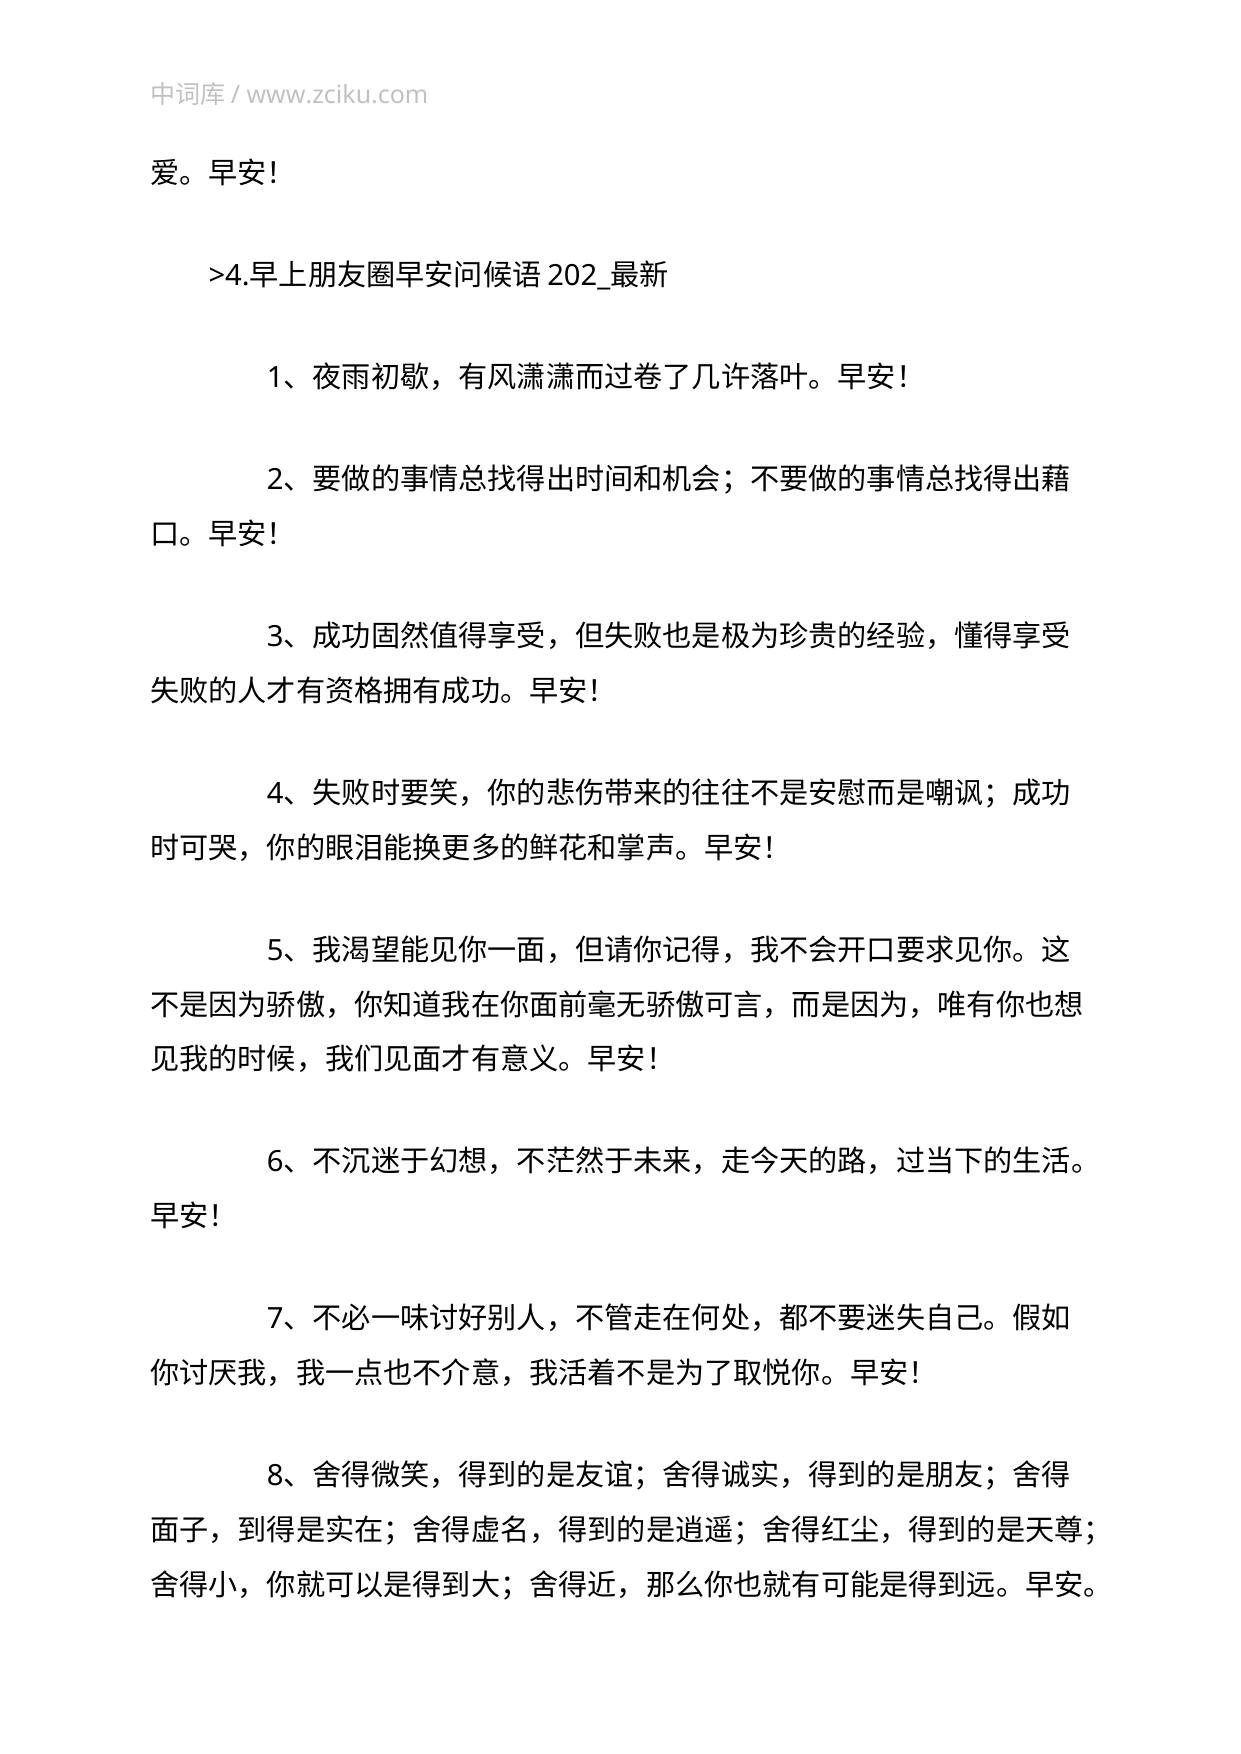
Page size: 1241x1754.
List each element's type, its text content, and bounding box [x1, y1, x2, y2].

text 5、我渴望能见你一面，但请你记得，我不会开口要求见你。这不是因为骄傲，你知道我在你面前毫无骄傲可言，而是因为，唯有你也想见我的时候，我们见面才有意义。早安！ [150, 926, 1090, 1078]
text >4.早上朋友圈早安问候语202_最新 [150, 252, 1090, 294]
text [150, 150, 1090, 192]
text 2、要做的事情总找得出时间和机会；不要做的事情总找得出藉口。早安！ [150, 456, 1090, 553]
text 1、夜雨初歇，有风潇潇而过卷了几许落叶。早安！ [150, 354, 1090, 396]
text 7、不必一味讨好别人，不管走在何处，都不要迷失自己。假如你讨厌我，我一点也不介意，我活着不是为了取悦你。早安！ [150, 1294, 1090, 1392]
text 6、不沉迷于幻想，不茫然于未来，走今天的路，过当下的生活。早安！ [150, 1138, 1090, 1235]
text 4、失败时要笑，你的悲伤带来的往往不是安慰而是嘲讽；成功时可哭，你的眼泪能换更多的鲜花和掌声。早安！ [150, 769, 1090, 867]
text 8、舍得微笑，得到的是友谊；舍得诚实，得到的是朋友；舍得面子，到得是实在；舍得虚名，得到的是逍遥；舍得红尘，得到的是天尊；舍得小，你就可以是得到大；舍得近，那么你也就有可能是得到远。早安。 [150, 1451, 1090, 1603]
text 3、成功固然值得享受，但失败也是极为珍贵的经验，懂得享受失败的人才有资格拥有成功。早安！ [150, 612, 1090, 710]
